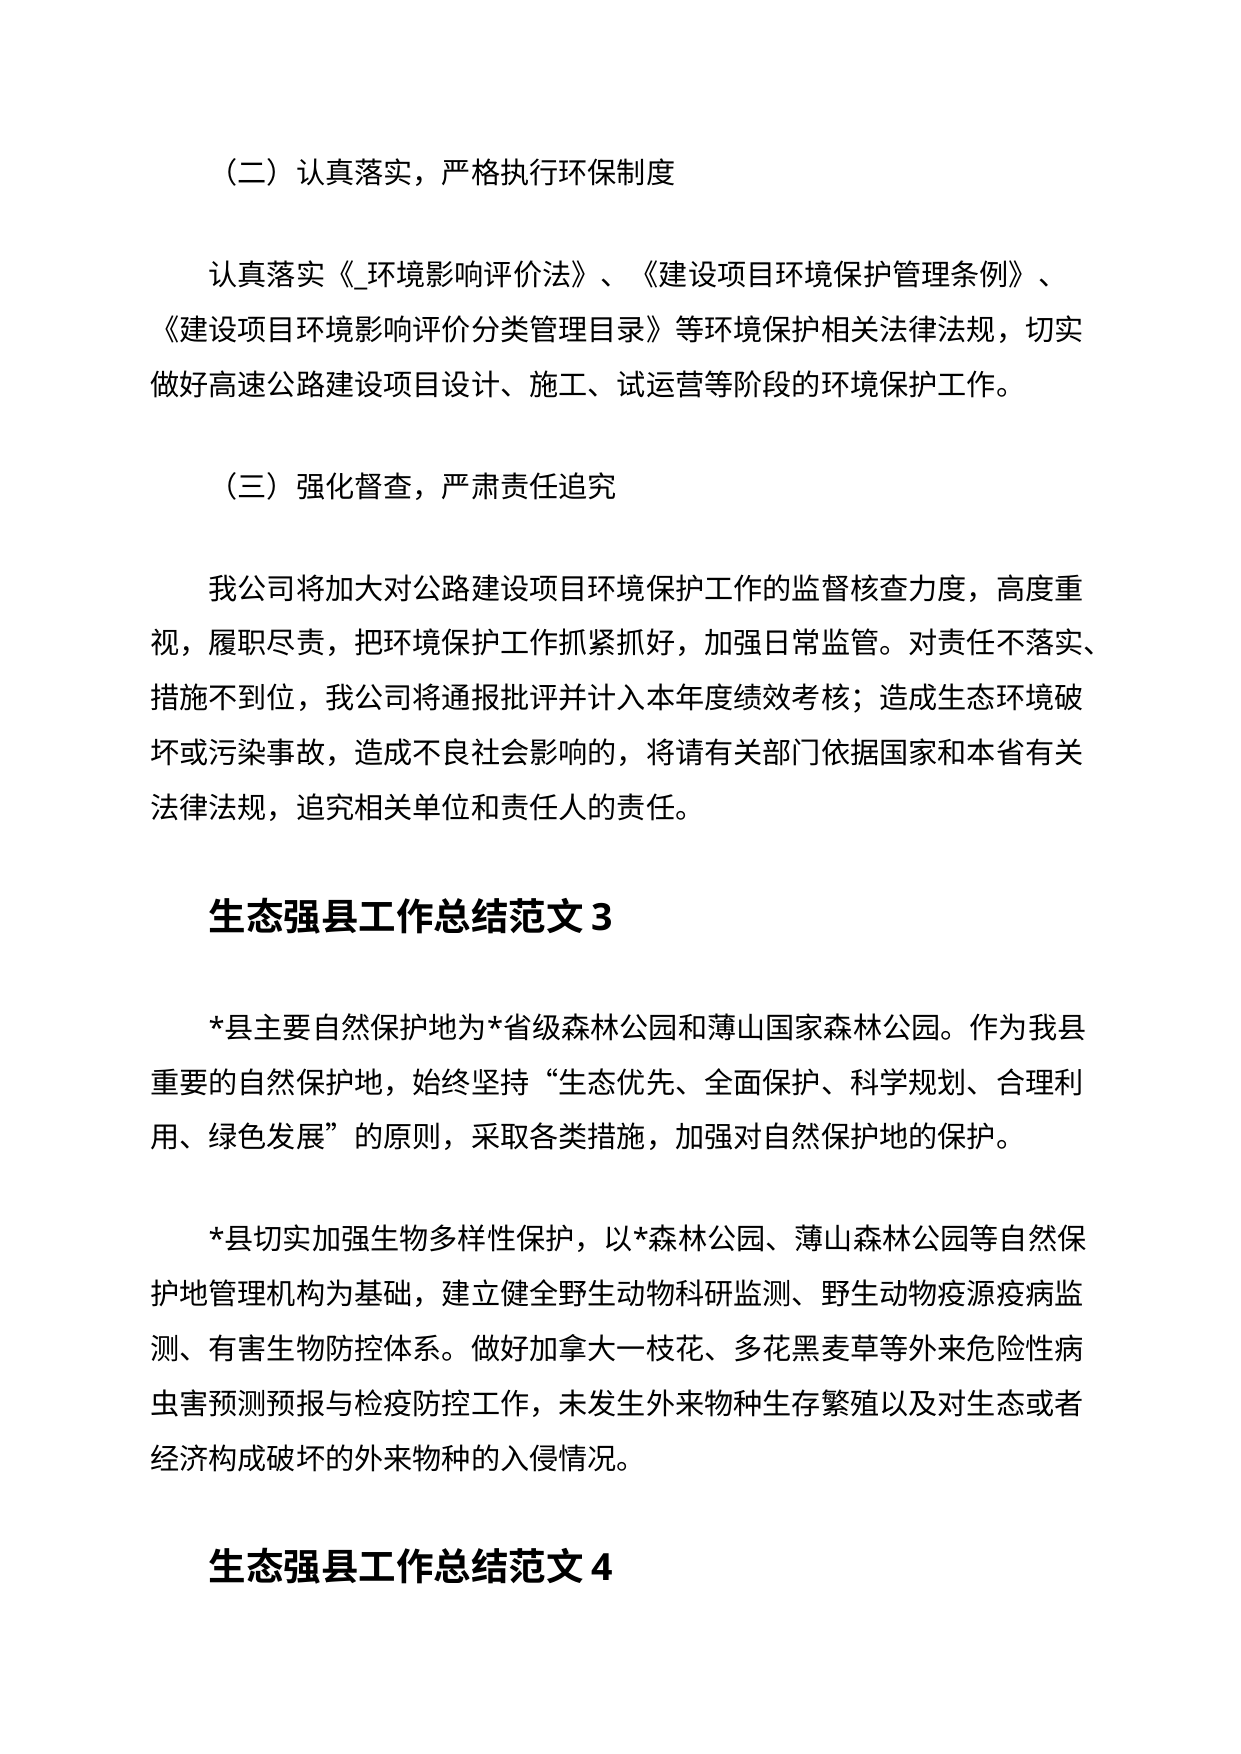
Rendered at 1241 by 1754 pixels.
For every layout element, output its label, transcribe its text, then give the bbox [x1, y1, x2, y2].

text *县主要自然保护地为*省级森林公园和薄山国家森林公园。作为我县重要的自然保护地，始终坚持“生态优先、全面保护、科学规划、合理利用、绿色发展”的原则，采取各类措施，加强对自然保护地的保护。 [150, 1004, 1090, 1156]
text 生态强县工作总结范文3 [150, 887, 1090, 941]
text （二）认真落实，严格执行环保制度 [150, 150, 1090, 192]
text （三）强化督查，严肃责任追究 [150, 463, 1090, 506]
text 我公司将加大对公路建设项目环境保护工作的监督核查力度，高度重视，履职尽责，把环境保护工作抓紧抓好，加强日常监管。对责任不落实、措施不到位，我公司将通报批评并计入本年度绩效考核；造成生态环境破坏或污染事故，造成不良社会影响的，将请有关部门依据国家和本省有关法律法规，追究相关单位和责任人的责任。 [150, 565, 1090, 827]
text *县切实加强生物多样性保护，以*森林公园、薄山森林公园等自然保护地管理机构为基础，建立健全野生动物科研监测、野生动物疫源疫病监测、有害生物防控体系。做好加拿大一枝花、多花黑麦草等外来危险性病虫害预测预报与检疫防控工作，未发生外来物种生存繁殖以及对生态或者经济构成破坏的外来物种的入侵情况。 [150, 1216, 1090, 1478]
text 生态强县工作总结范文4 [150, 1537, 1090, 1592]
text 认真落实《_环境影响评价法》、《建设项目环境保护管理条例》、《建设项目环境影响评价分类管理目录》等环境保护相关法律法规，切实做好高速公路建设项目设计、施工、试运营等阶段的环境保护工作。 [150, 252, 1090, 404]
